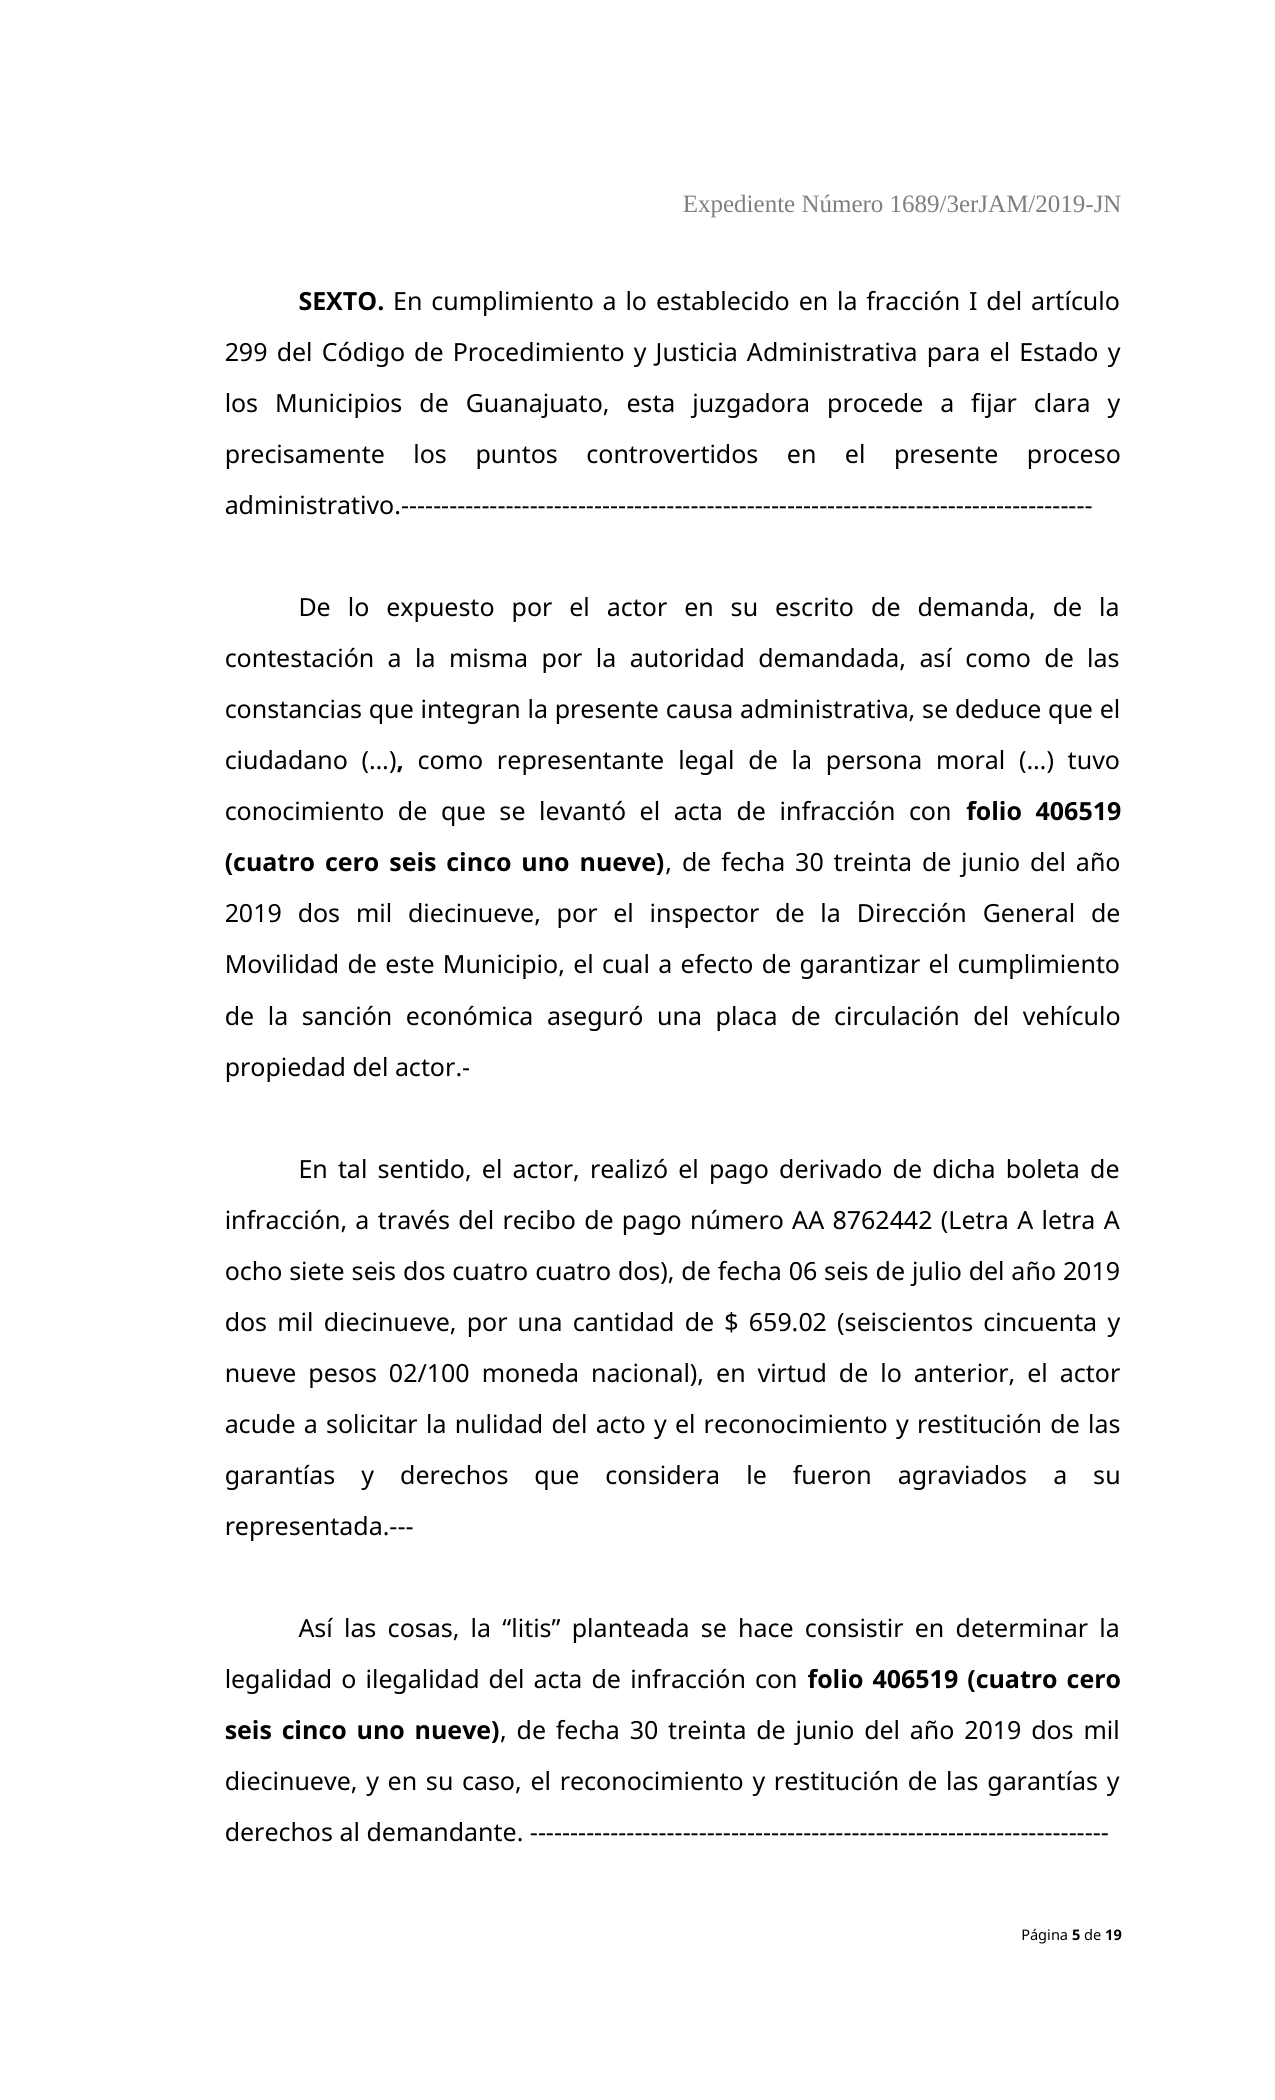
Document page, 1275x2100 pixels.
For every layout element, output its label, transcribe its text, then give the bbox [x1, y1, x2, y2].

text En tal sentido, el actor, realizó el pago derivado de dicha boleta de infracción, a través del recibo de pago número AA 8762442 (Letra A letra A ocho siete seis dos cuatro cuatro dos), de fecha 06 seis de julio del año 2019 dos mil diecinueve, por una cantidad de $ 659.02 (seiscientos cincuenta y nueve pesos 02/100 moneda nacional), en virtud de lo anterior, el actor acude a solicitar la nulidad del acto y el reconocimiento y restitución de las garantías y derechos que considera le fueron agraviados a su representada.--- [224, 1151, 1121, 1543]
text De lo expuesto por el actor en su escrito de demanda, de la contestación a la misma por la autoridad demandada, así como de las constancias que integran la presente causa administrativa, se deduce que el ciudadano (…), como representante legal de la persona moral (…) tuvo conocimiento de que se levantó el acta de infracción con folio 406519 (cuatro cero seis cinco uno nueve), de fecha 30 treinta de junio del año 2019 dos mil diecinueve, por el inspector de la Dirección General de Movilidad de este Municipio, el cual a efecto de garantizar el cumplimiento de la sanción económica aseguró una placa de circulación del vehículo propiedad del actor.- [224, 590, 1121, 1083]
text SEXTO. En cumplimiento a lo establecido en la fracción I del artículo 299 del Código de Procedimiento y Justicia Administrativa para el Estado y los Municipios de Guanajuato, esta juzgadora procede a fijar clara y precisamente los puntos controvertidos en el presente proceso administrativo.-------------------------------------------------------------------------------------- [224, 283, 1121, 522]
text Así las cosas, la “litis” planteada se hace consistir en determinar la legalidad o ilegalidad del acta de infracción con folio 406519 (cuatro cero seis cinco uno nueve), de fecha 30 treinta de junio del año 2019 dos mil diecinueve, y en su caso, el reconocimiento y restitución de las garantías y derechos al demandante. ------------------------------------------------------------------------ [224, 1611, 1121, 1849]
